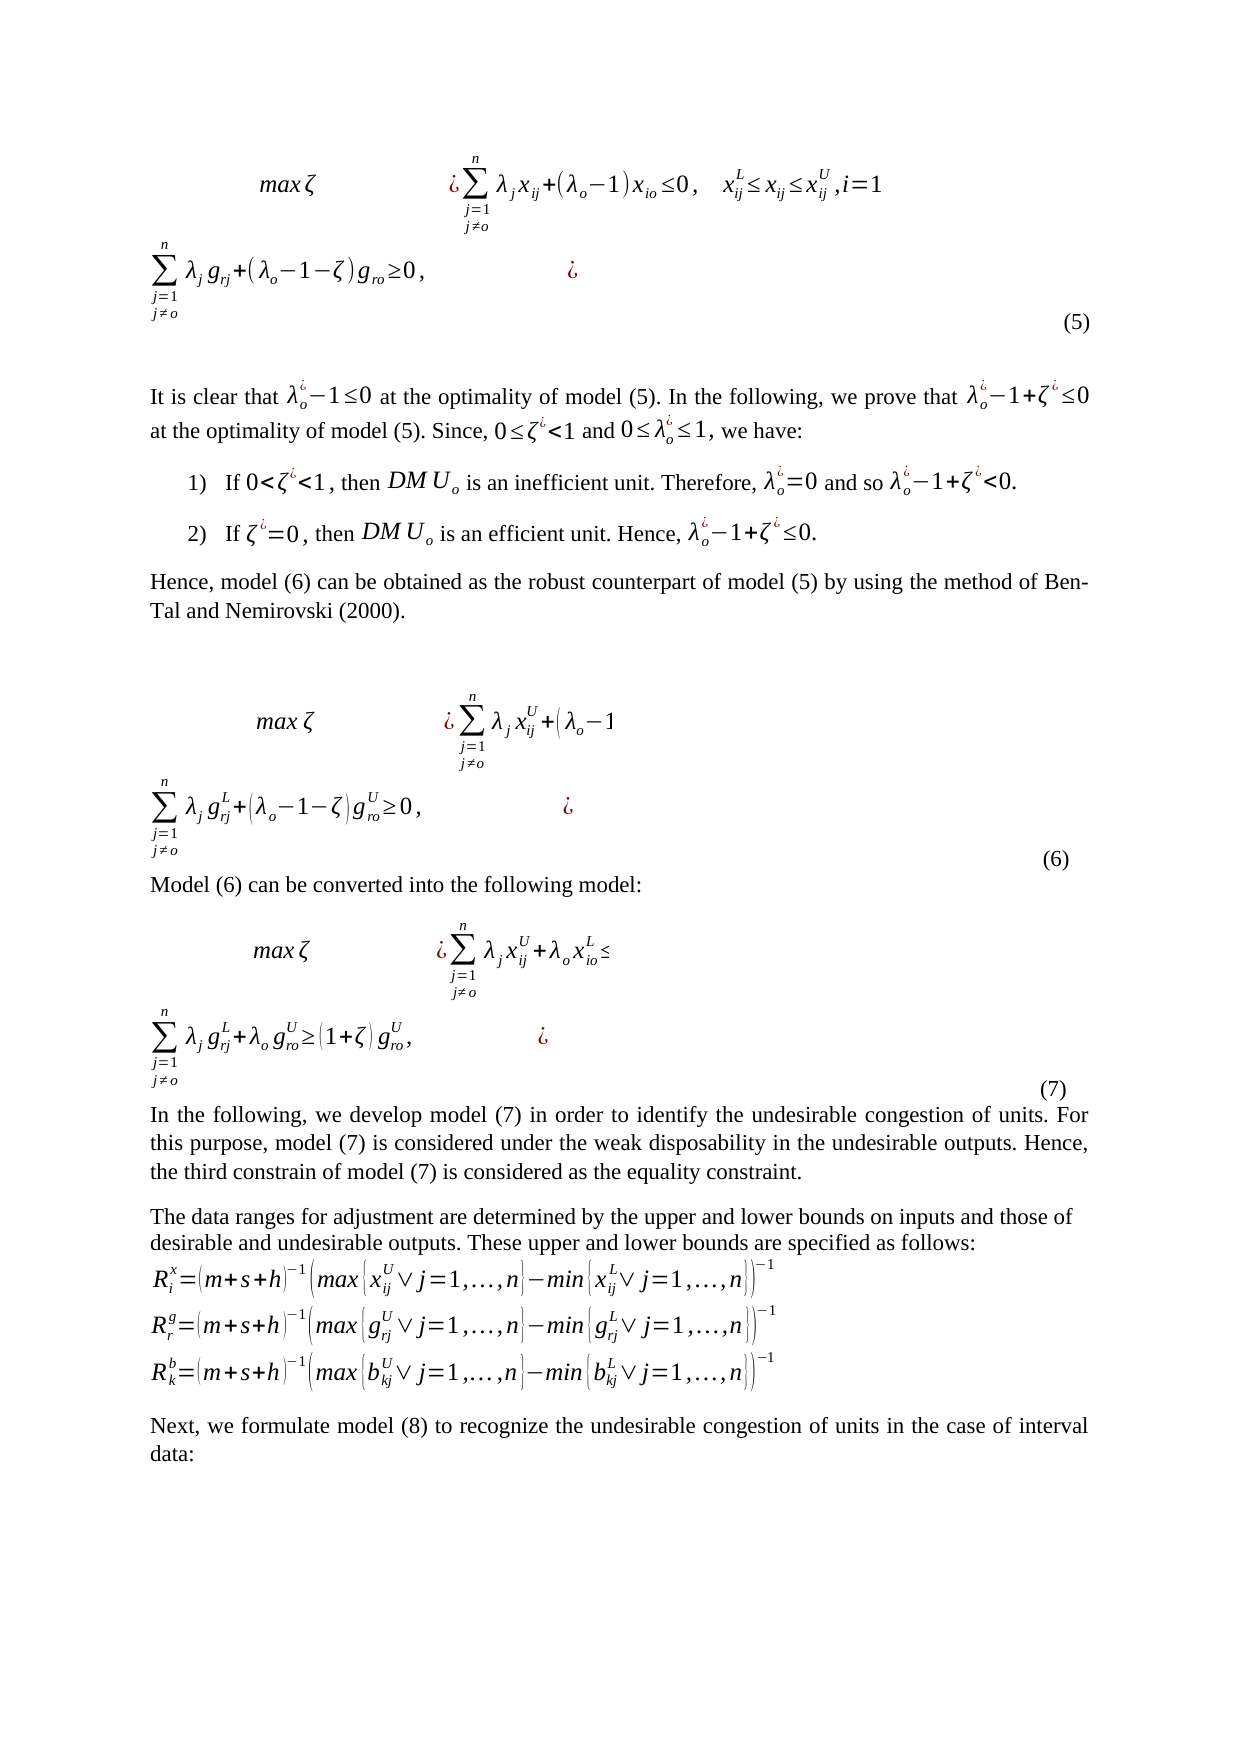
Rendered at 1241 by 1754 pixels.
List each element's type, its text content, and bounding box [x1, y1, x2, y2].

text Hence, model (6) can be obtained as the robust counterpart of model (5) by using the method of Ben-Tal and Nemirovski (2000). [150, 568, 1090, 623]
table_header (7) [608, 917, 1078, 1101]
table_header (5) [883, 150, 1101, 334]
list If then is an inefficient unit. Therefore, and so [187, 466, 1090, 498]
table_header [139, 150, 883, 334]
text It is clear that at the optimality of model (5). In the following, we prove that at the optimality of model (5). Since, and we have: [150, 379, 1090, 447]
table_header (6) [611, 687, 1081, 871]
text The data ranges for adjustment are determined by the upper and lower bounds on inputs and those of desirable and undesirable outputs. These upper and lower bounds are specified as follows: [150, 1203, 1090, 1256]
text Model (6) can be converted into the following model: [150, 871, 1090, 898]
table_header [139, 917, 608, 1101]
text In the following, we develop model (7) in order to identify the undesirable congestion of units. For this purpose, model (7) is considered under the weak disposability in the undesirable outputs. Hence, the third constrain of model (7) is considered as the equality constraint. [150, 1101, 1090, 1184]
list If then is an efficient unit. Hence, [187, 517, 1090, 549]
table_header [139, 687, 611, 871]
text Next, we formulate model (8) to recognize the undesirable congestion of units in the case of interval data: [150, 1412, 1090, 1467]
